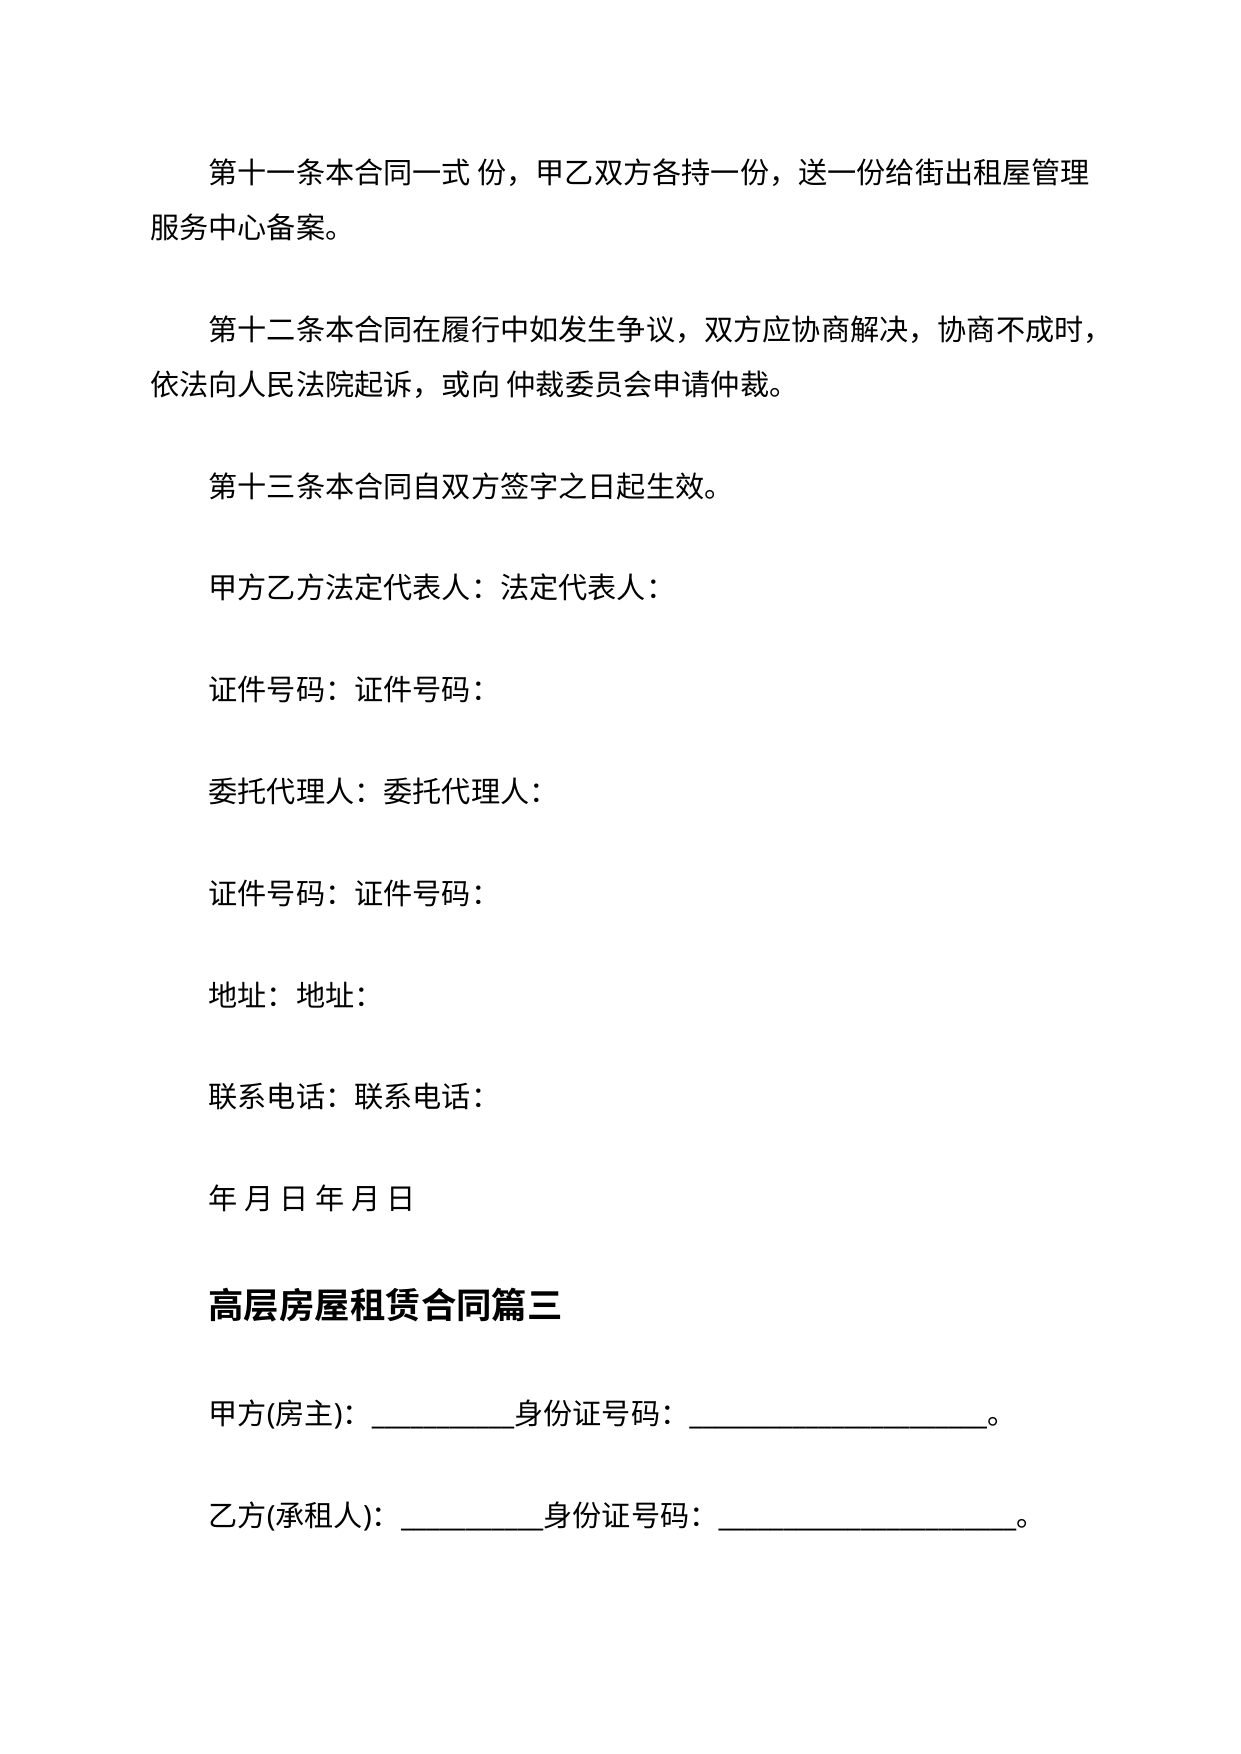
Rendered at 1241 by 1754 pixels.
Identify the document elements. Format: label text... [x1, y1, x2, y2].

text 地址：地址： [150, 972, 1090, 1014]
text 乙方(承租人)：___________身份证号码：_______________________。 [150, 1493, 1090, 1535]
text 证件号码：证件号码： [150, 870, 1090, 913]
text 第十一条本合同一式 份，甲乙双方各持一份，送一份给街出租屋管理服务中心备案。 [150, 150, 1090, 247]
text 委托代理人：委托代理人： [150, 769, 1090, 811]
text 甲方乙方法定代表人：法定代表人： [150, 565, 1090, 607]
text 高层房屋租赁合同篇三 [150, 1277, 1090, 1329]
text 证件号码：证件号码： [150, 667, 1090, 709]
text 第十三条本合同自双方签字之日起生效。 [150, 463, 1090, 506]
text 甲方(房主)：___________身份证号码：_______________________。 [150, 1391, 1090, 1433]
text 第十二条本合同在履行中如发生争议，双方应协商解决，协商不成时，依法向人民法院起诉，或向 仲裁委员会申请仲裁。 [150, 307, 1090, 404]
text 年 月 日 年 月 日 [150, 1176, 1090, 1218]
text 联系电话：联系电话： [150, 1074, 1090, 1116]
